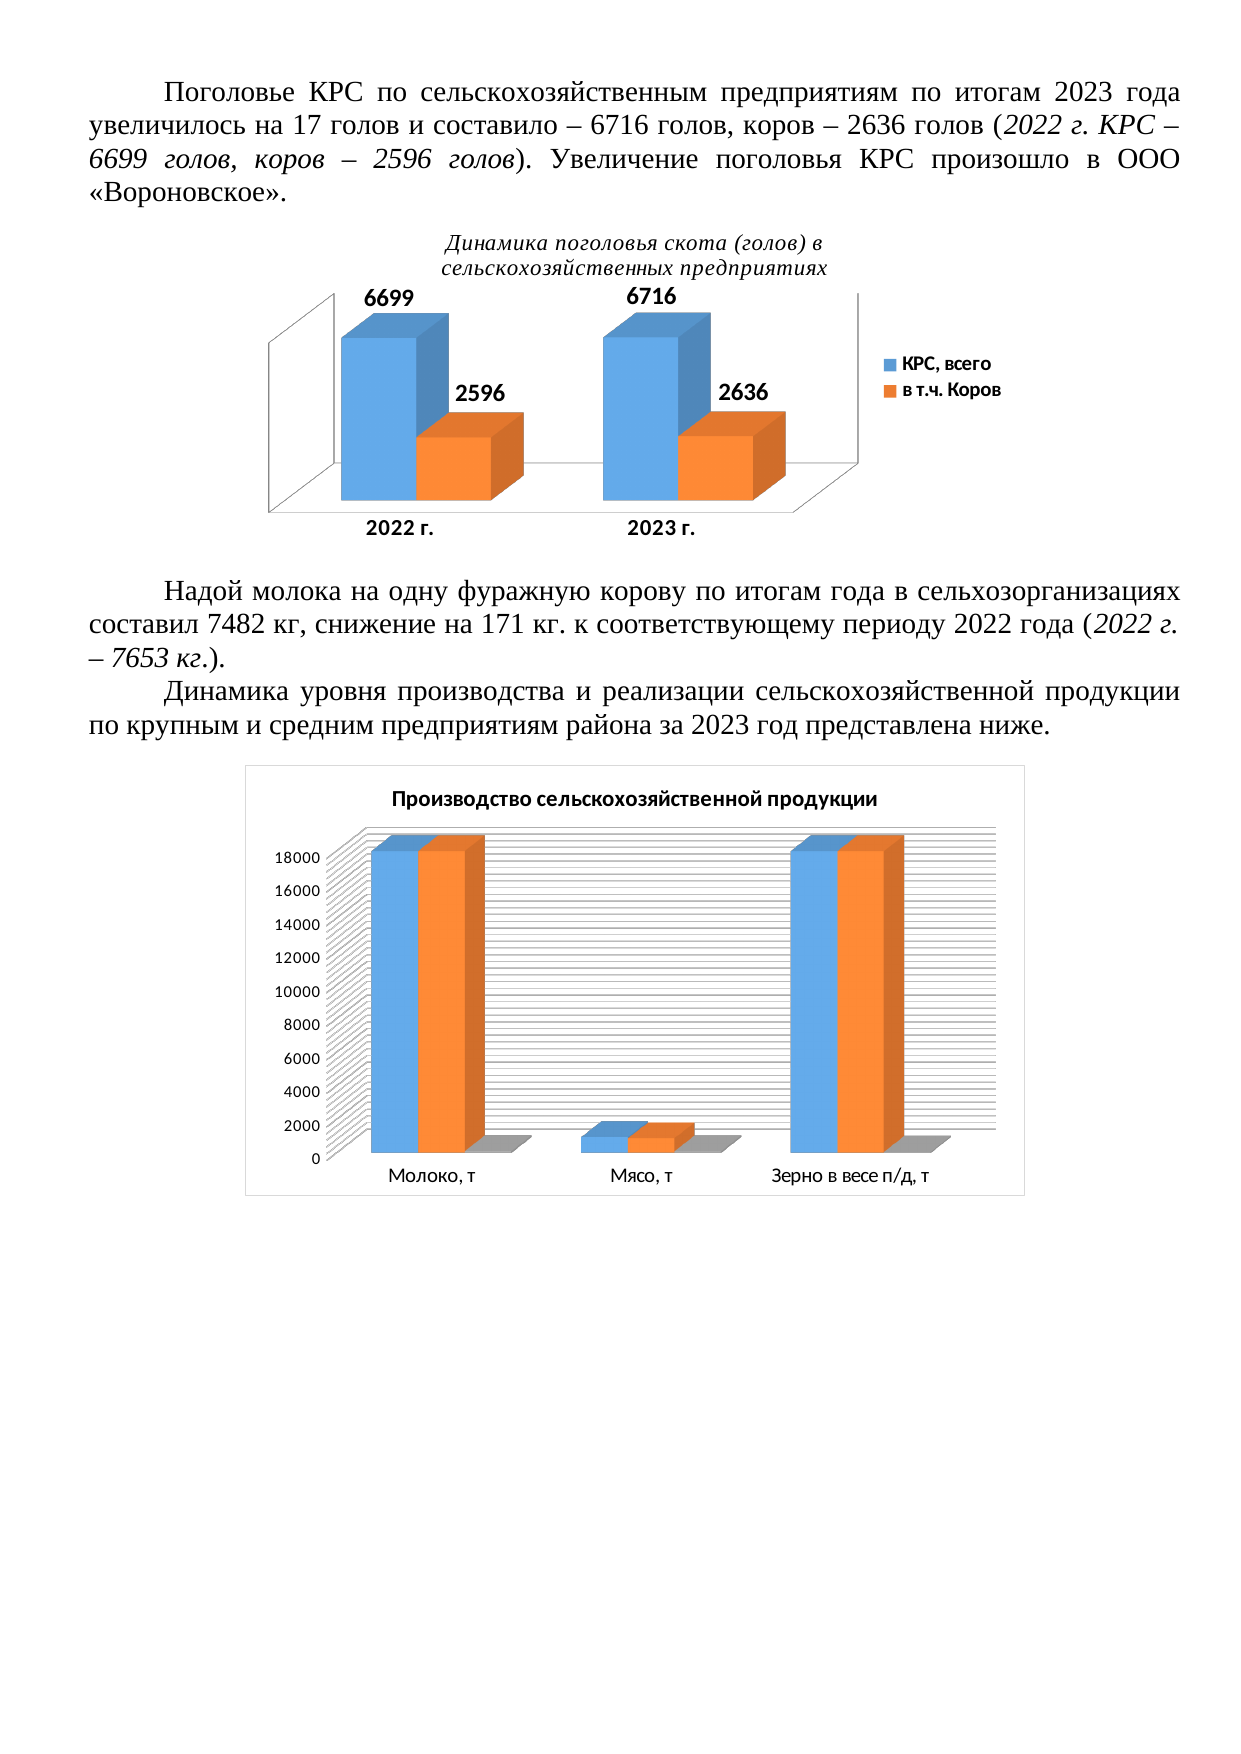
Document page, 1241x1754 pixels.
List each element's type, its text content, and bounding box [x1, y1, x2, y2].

text Поголовье КРС по сельскохозяйственным предприятиям по итогам 2023 года увеличилось на 17 голов и составило – 6716 голов, коров – 2636 голов (2022 г. КРС – 6699 голов, коров – 2596 голов). Увеличение поголовья КРС произошло в ООО «Вороновское». [89, 74, 1181, 208]
text Надой молока на одну фуражную корову по итогам года в сельхозорганизациях составил 7482 кг, снижение на 171 кг. к соответствующему периоду 2022 года (2022 г. – 7653 кг.). [89, 573, 1181, 673]
text Динамика уровня производства и реализации сельскохозяйственной продукции по крупным и средним предприятиям района за 2023 год представлена ниже. [89, 673, 1181, 741]
